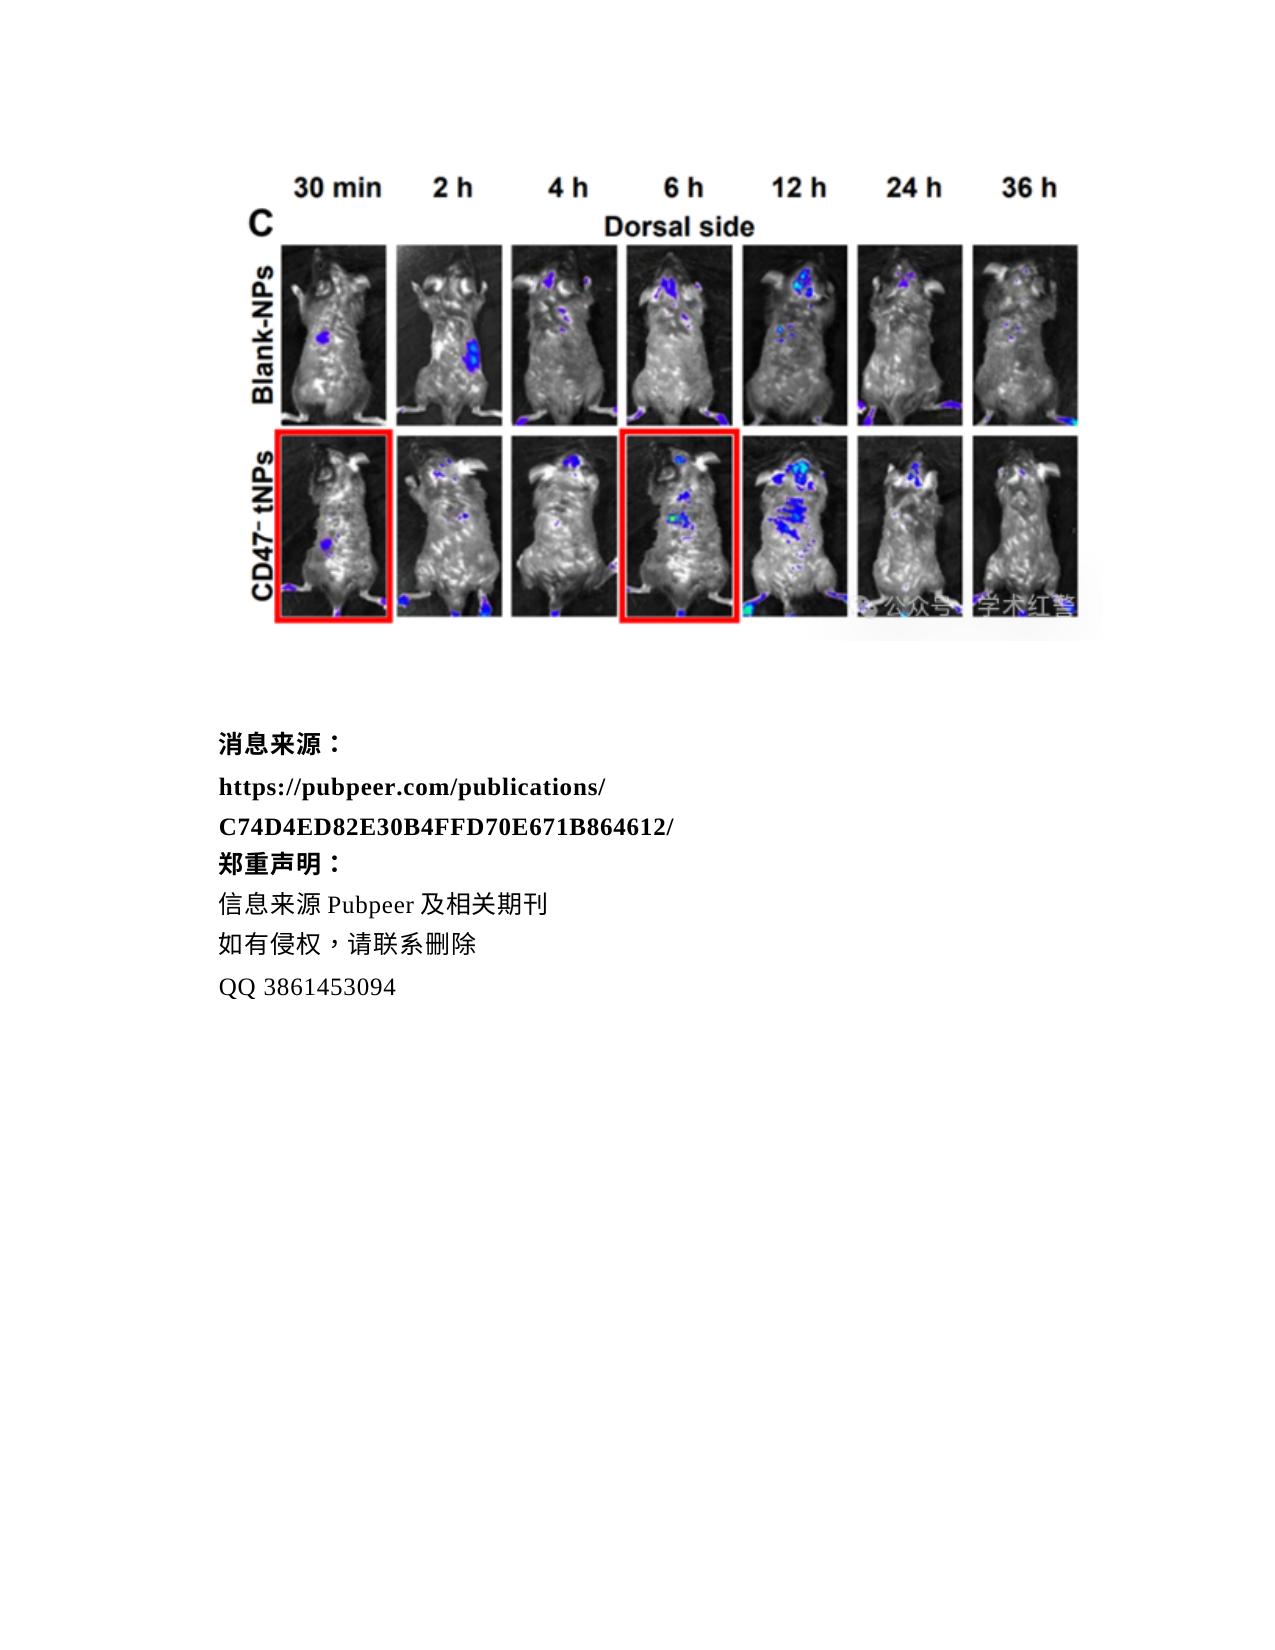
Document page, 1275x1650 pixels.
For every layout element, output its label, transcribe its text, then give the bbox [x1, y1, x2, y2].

text 如有侵权，请联系删除 [219, 921, 1056, 961]
text QQ 3861453094 [219, 961, 1056, 1001]
text 消息来源： [219, 721, 1056, 761]
text 郑重声明： [219, 841, 1056, 881]
picture [237, 150, 1104, 641]
text https://pubpeer.com/publications/C74D4ED82E30B4FFD70E671B864612/ [219, 761, 1056, 841]
text 信息来源Pubpeer及相关期刊 [219, 881, 1056, 921]
